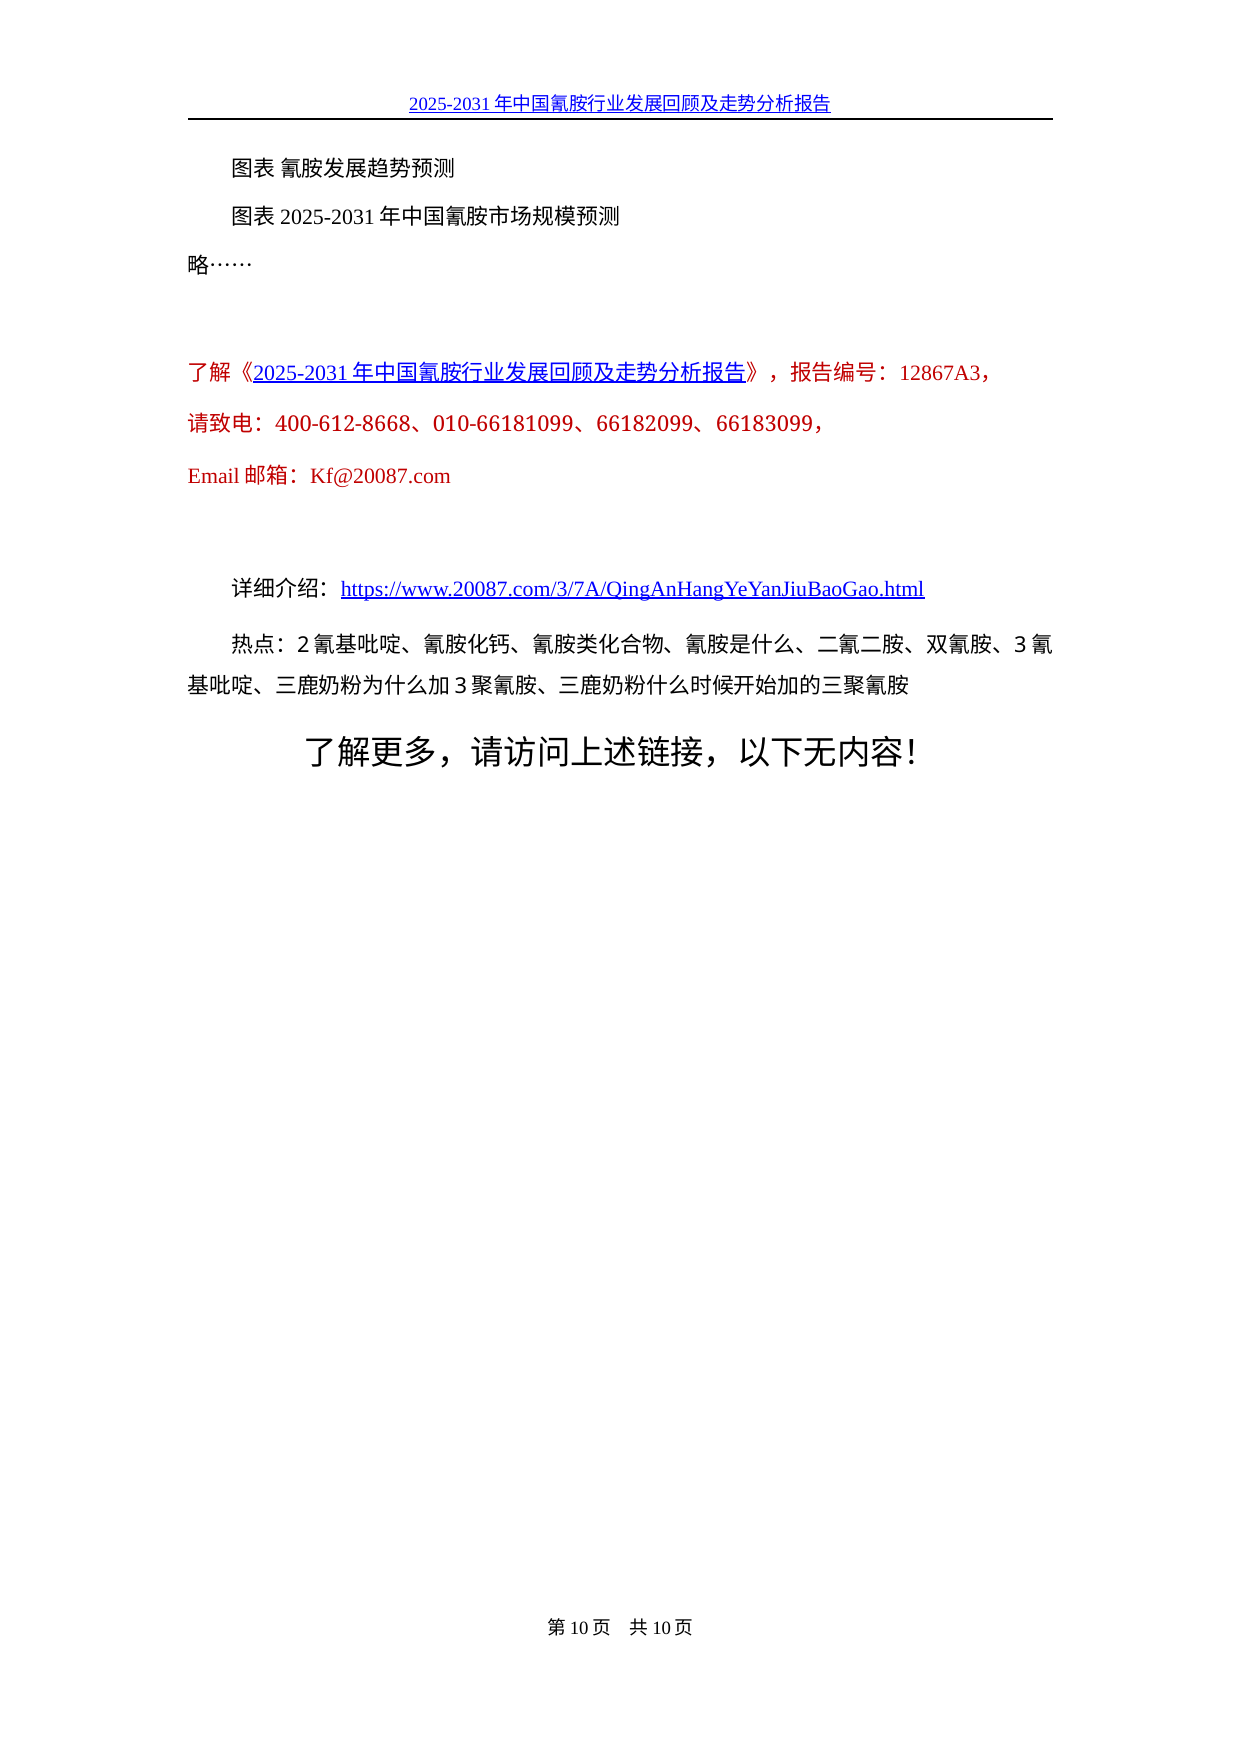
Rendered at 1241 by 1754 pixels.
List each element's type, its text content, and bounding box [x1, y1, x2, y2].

text 热点：2氰基吡啶、氰胺化钙、氰胺类化合物、氰胺是什么、二氰二胺、双氰胺、3氰基吡啶、三鹿奶粉为什么加3聚氰胺、三鹿奶粉什么时候开始加的三聚氰胺 [187, 627, 1053, 700]
text 详细介绍：https://www.20087.com/3/7A/QingAnHangYeYanJiuBaoGao.html [187, 570, 1053, 603]
title 了解更多，请访问上述链接，以下无内容！ [187, 717, 1053, 782]
text Email邮箱：Kf@20087.com [187, 457, 1053, 490]
text 了解《2025-2031年中国氰胺行业发展回顾及走势分析报告》，报告编号：12867A3， [187, 354, 1053, 387]
text 请致电：400-612-8668、010-66181099、66182099、66183099， [187, 406, 1053, 438]
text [187, 150, 1053, 280]
